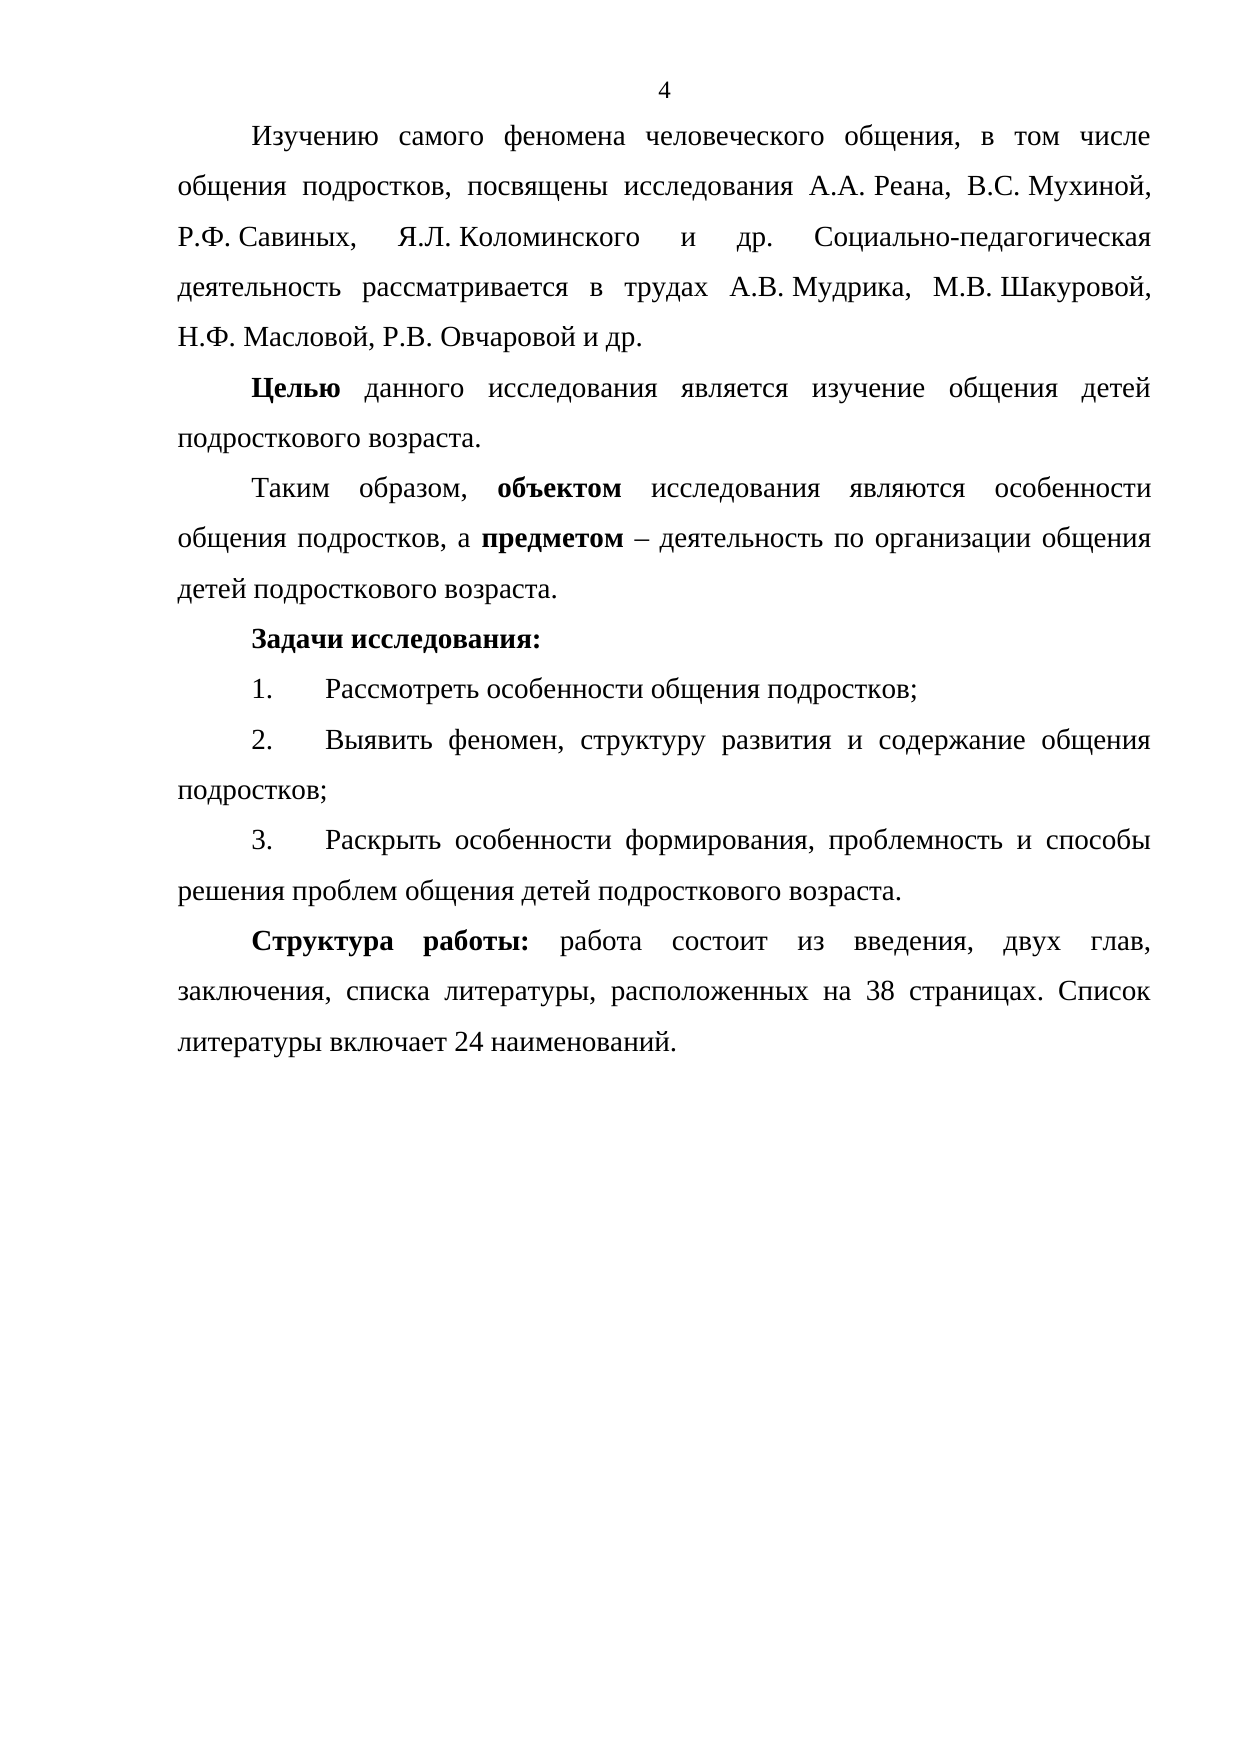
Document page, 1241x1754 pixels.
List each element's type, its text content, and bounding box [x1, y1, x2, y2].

text Изучению самого феномена человеческого общения, в том числе общения подростков, посвящены исследования А.А. Реана, В.С. Мухиной, Р.Ф. Савиных, Я.Л. Коломинского и др. Социально-педагогическая деятельность рассматривается в трудах А.В. Мудрика, М.В. Шакуровой, Н.Ф. Масловой, Р.В. Овчаровой и др. [177, 118, 1152, 353]
list Раскрыть особенности формирования, проблемность и способы решения проблем общения детей подросткового возраста. [177, 822, 1152, 906]
text Структура работы: работа состоит из введения, двух глав, заключения, списка литературы, расположенных на 38 страницах. Список литературы включает 24 наименований. [177, 923, 1152, 1057]
text Целью данного исследования является изучение общения детей подросткового возраста. [177, 370, 1152, 453]
list Выявить феномен, структуру развития и содержание общения подростков; [177, 722, 1152, 806]
text Задачи исследования: [177, 621, 1152, 655]
list Рассмотреть особенности общения подростков; [177, 672, 1152, 705]
text Таким образом, объектом исследования являются особенности общения подростков, а предметом – деятельность по организации общения детей подросткового возраста. [177, 470, 1152, 604]
